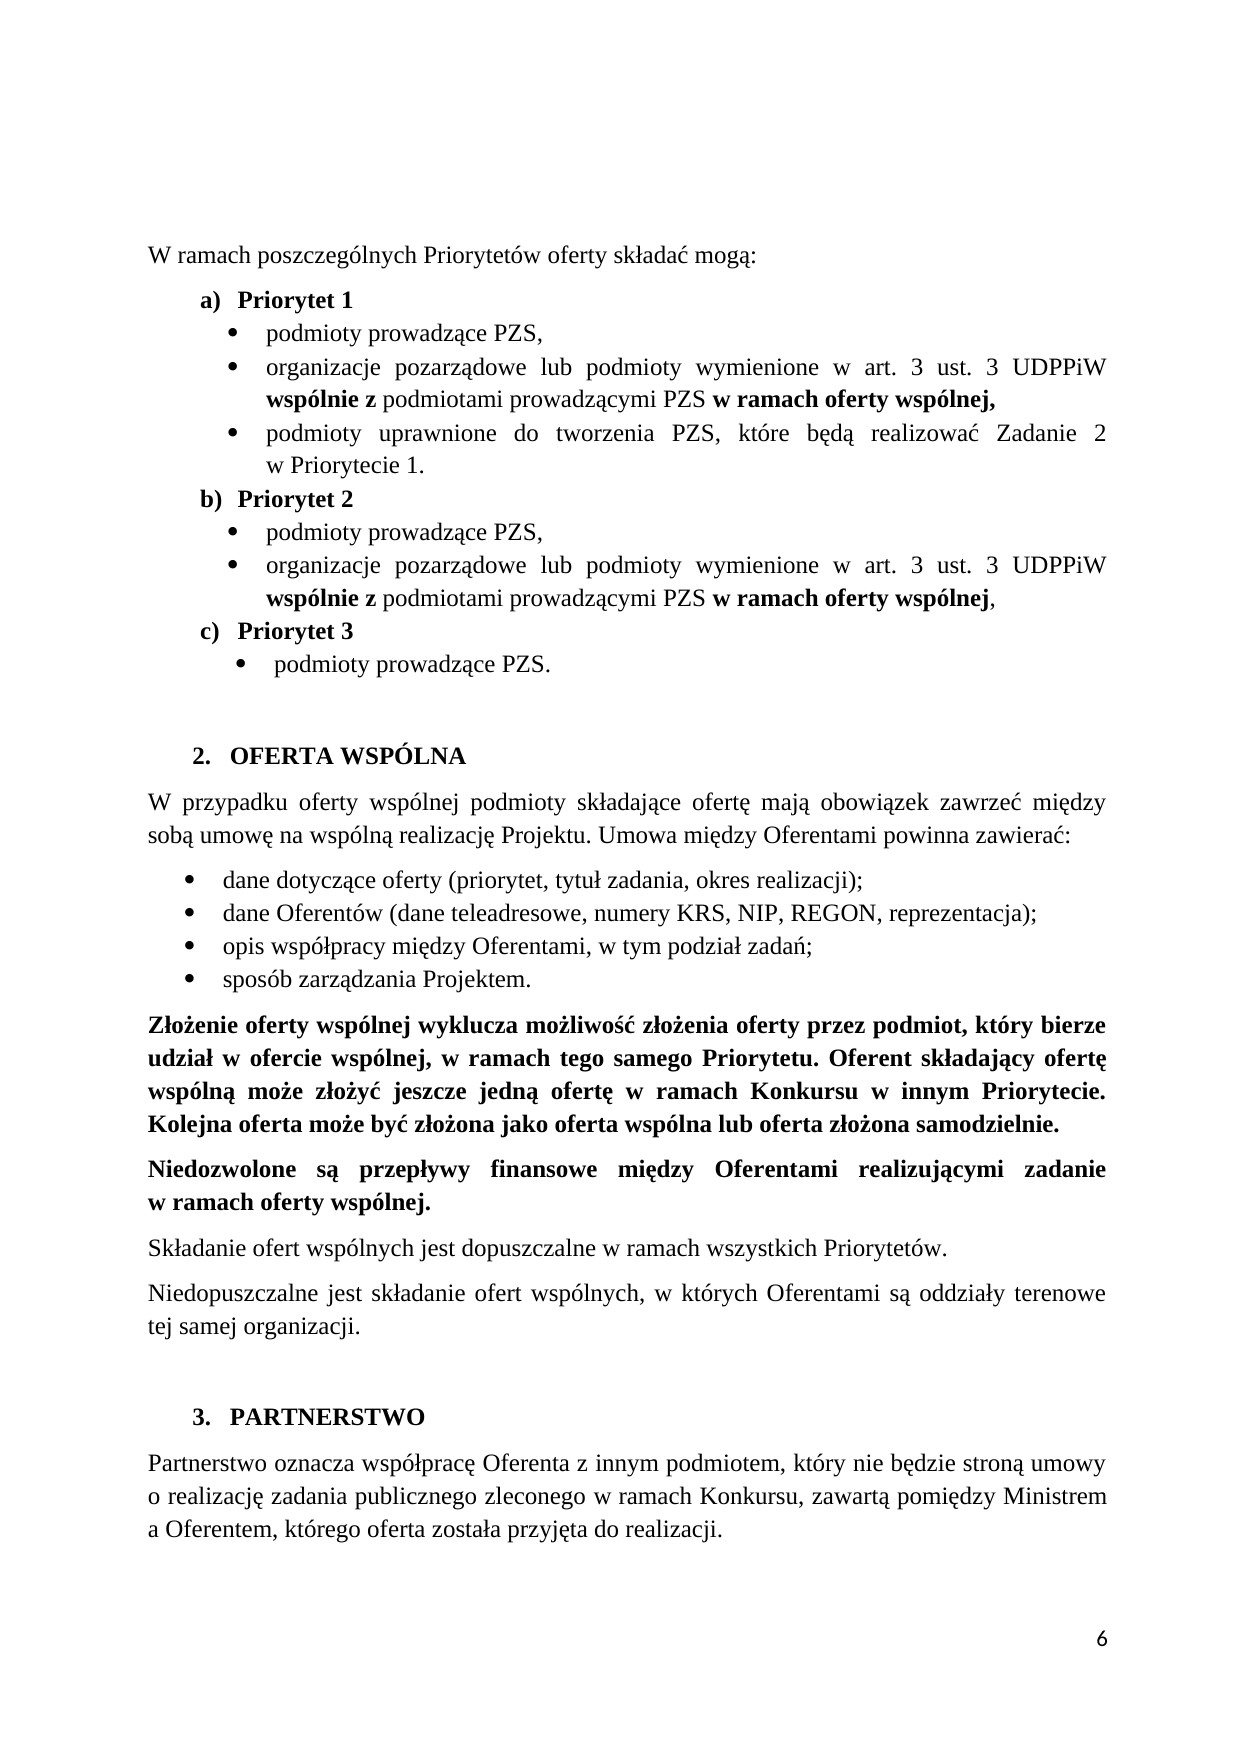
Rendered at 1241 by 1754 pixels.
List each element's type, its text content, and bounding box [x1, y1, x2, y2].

subtitle OFERTA WSPÓLNA [192, 741, 1107, 770]
list organizacje pozarządowe lub podmioty wymienione w art. 3 ust. 3 UDPPiW wspólnie z podmiotami prowadzącymi PZS w ramach oferty wspólnej, [228, 550, 1107, 611]
text W przypadku oferty wspólnej podmioty składające ofertę mają obowiązek zawrzeć między sobą umowę na wspólną realizację Projektu. Umowa między Oferentami powinna zawierać: [148, 787, 1107, 848]
text Składanie ofert wspólnych jest dopuszczalne w ramach wszystkich Priorytetów. [148, 1233, 1107, 1262]
list Priorytet 2 [200, 484, 1107, 512]
list Priorytet 1 [200, 286, 1107, 314]
text W ramach poszczególnych Priorytetów oferty składać mogą: [148, 240, 1107, 269]
list Priorytet 3 [200, 616, 1107, 644]
list sposób zarządzania Projektem. [185, 964, 1107, 993]
list dane Oferentów (dane teleadresowe, numery KRS, NIP, REGON, reprezentacja); [185, 898, 1107, 927]
list podmioty uprawnione do tworzenia PZS, które będą realizować Zadanie 2 w Priorytecie 1. [228, 418, 1107, 479]
text Złożenie oferty wspólnej wyklucza możliwość złożenia oferty przez podmiot, który bierze udział w ofercie wspólnej, w ramach tego samego Priorytetu. Oferent składający ofertę wspólną może złożyć jeszcze jedną ofertę w ramach Konkursu w innym Priorytecie. Kolejna oferta może być złożona jako oferta wspólna lub oferta złożona samodzielnie. [148, 1010, 1107, 1138]
list organizacje pozarządowe lub podmioty wymienione w art. 3 ust. 3 UDPPiW wspólnie z podmiotami prowadzącymi PZS w ramach oferty wspólnej, [228, 352, 1107, 413]
list dane dotyczące oferty (priorytet, tytuł zadania, okres realizacji); [185, 865, 1107, 894]
text Niedopuszczalne jest składanie ofert wspólnych, w których Oferentami są oddziały terenowe tej samej organizacji. [148, 1278, 1107, 1340]
list opis współpracy między Oferentami, w tym podział zadań; [185, 931, 1107, 960]
text Partnerstwo oznacza współpracę Oferenta z innym podmiotem, który nie będzie stroną umowy o realizację zadania publicznego zleconego w ramach Konkursu, zawartą pomiędzy Ministrem a Oferentem, którego oferta została przyjęta do realizacji. [148, 1448, 1107, 1543]
text Niedozwolone są przepływy finansowe między Oferentami realizującymi zadanie w ramach oferty wspólnej. [148, 1154, 1107, 1216]
list podmioty prowadzące PZS, [228, 318, 1107, 347]
list podmioty prowadzące PZS, [228, 517, 1107, 545]
subtitle PARTNERSTWO [192, 1402, 1107, 1431]
list podmioty prowadzące PZS. [236, 649, 1107, 677]
